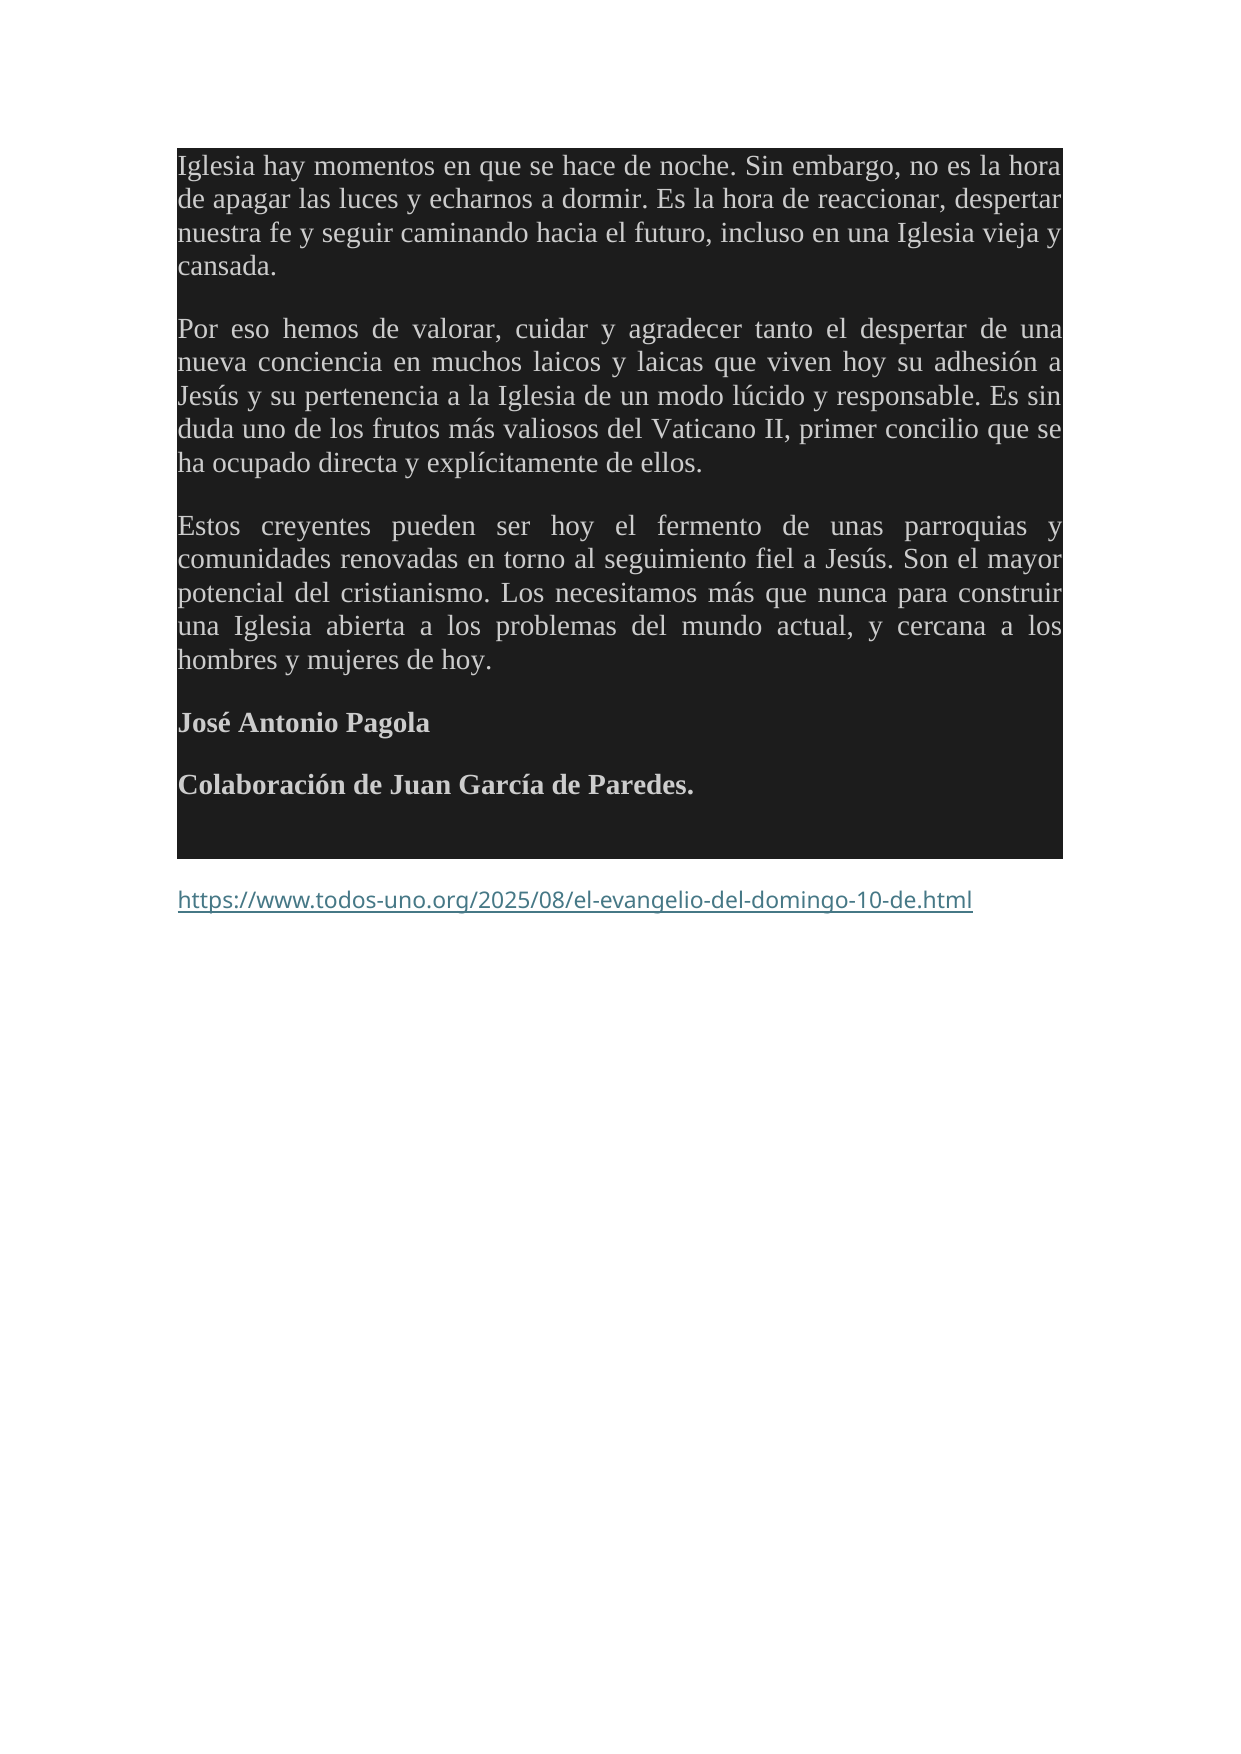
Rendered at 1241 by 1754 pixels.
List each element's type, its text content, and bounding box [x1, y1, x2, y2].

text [177, 148, 1063, 282]
text José Antonio Pagola [177, 705, 1063, 738]
text https://www.todos-uno.org/2025/08/el-evangelio-del-domingo-10-de.html [177, 884, 1063, 916]
text Estos creyentes pueden ser hoy el fermento de unas parroquias y comunidades renovadas en torno al seguimiento fiel a Jesús. Son el mayor potencial del cristianismo. Los necesitamos más que nunca para construir una Iglesia abierta a los problemas del mundo actual, y cercana a los hombres y mujeres de hoy. [177, 508, 1063, 676]
text Por eso hemos de valorar, cuidar y agradecer tanto el despertar de una nueva conciencia en muchos laicos y laicas que viven hoy su adhesión a Jesús y su pertenencia a la Iglesia de un modo lúcido y responsable. Es sin duda uno de los frutos más valiosos del Vaticano II, primer concilio que se ha ocupado directa y explícitamente de ellos. [177, 311, 1063, 479]
text Colaboración de Juan García de Paredes. [177, 767, 1063, 801]
